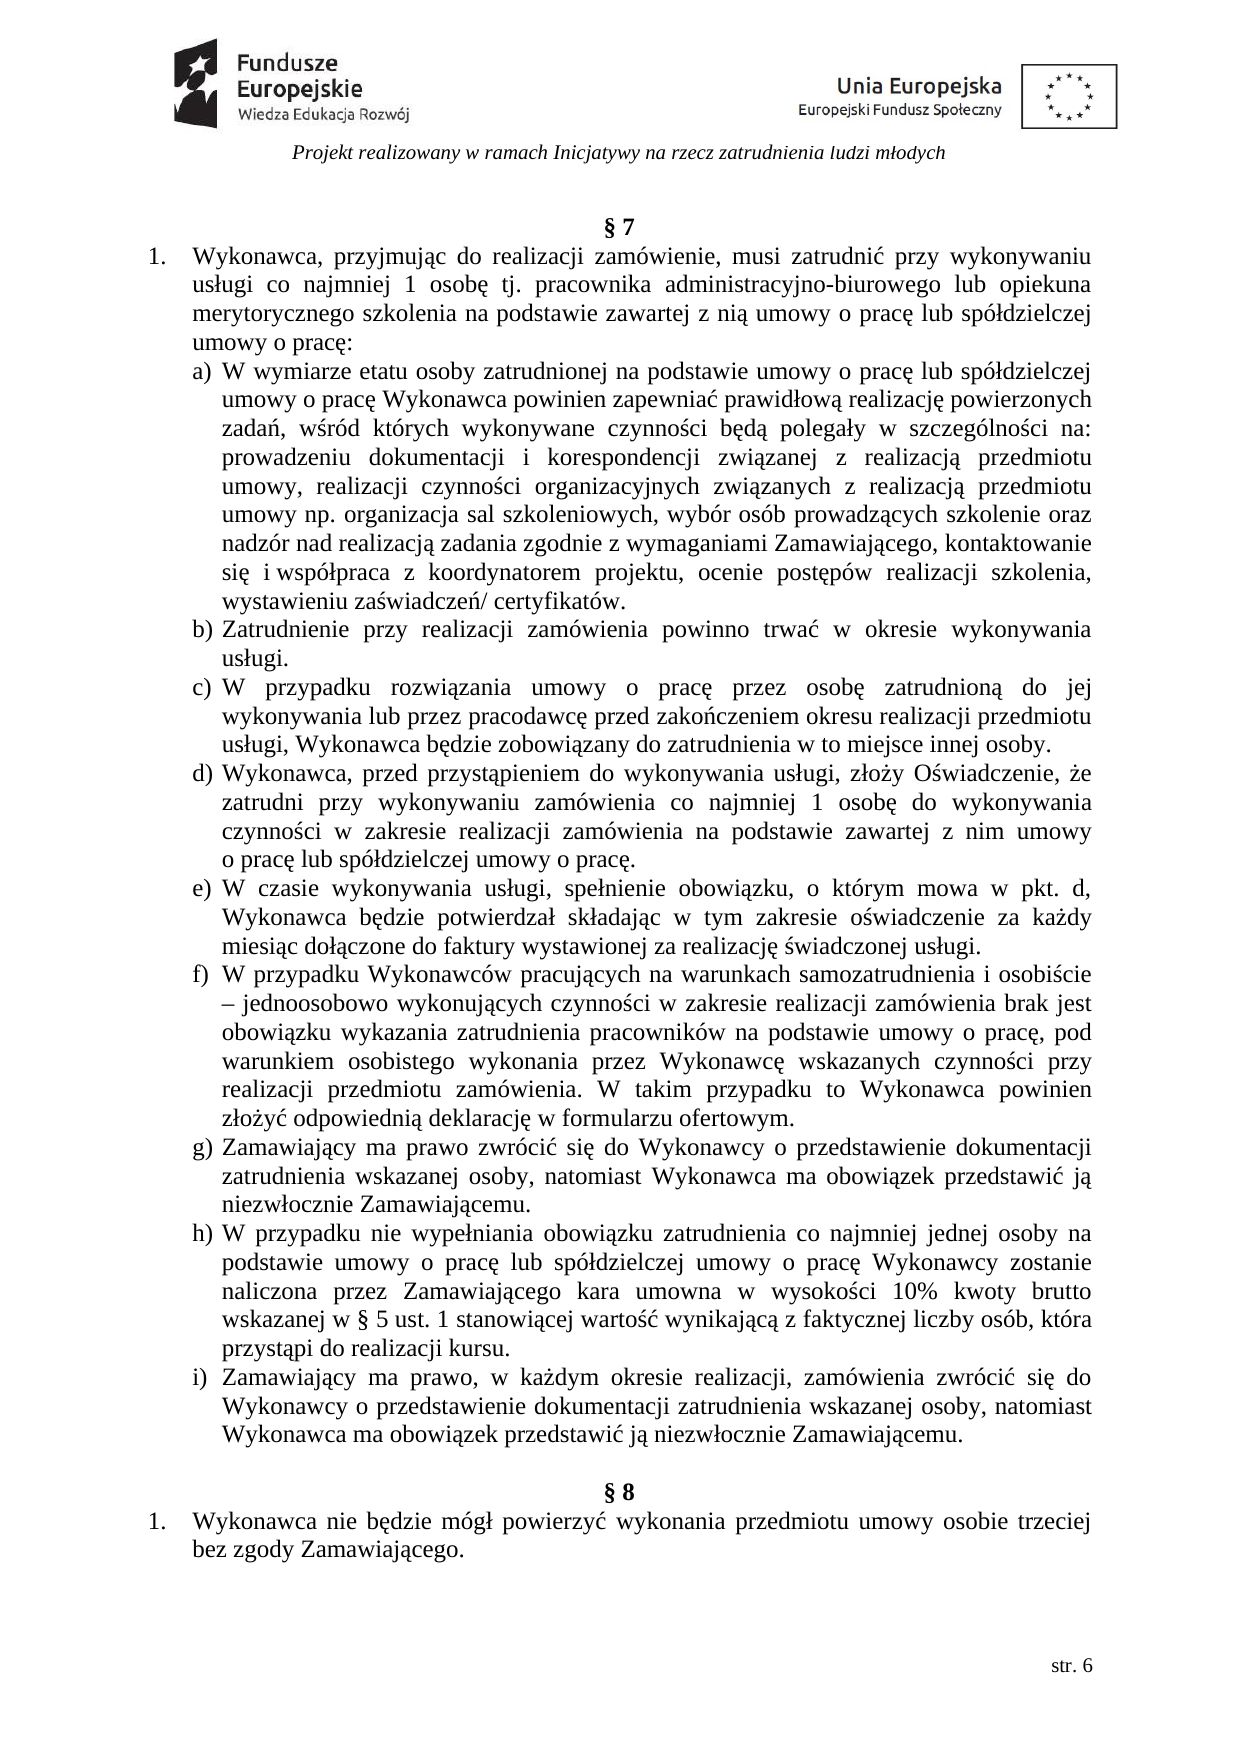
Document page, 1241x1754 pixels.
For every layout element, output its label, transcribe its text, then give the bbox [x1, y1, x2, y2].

list Wykonawca nie będzie mógł powierzyć wykonania przedmiotu umowy osobie trzeciej bez zgody Zamawiającego. [148, 1506, 1092, 1563]
list Wykonawca, przyjmując do realizacji zamówienie, musi zatrudnić przy wykonywaniu usługi co najmniej 1 osobę tj. pracownika administracyjno-biurowego lub opiekuna merytorycznego szkolenia na podstawie zawartej z nią umowy o pracę lub spółdzielczej umowy o pracę: [148, 241, 1092, 356]
text § 8 [148, 1477, 1090, 1506]
list Zatrudnienie przy realizacji zamówienia powinno trwać w okresie wykonywania usługi. [192, 614, 1092, 672]
list W przypadku Wykonawców pracujących na warunkach samozatrudnienia i osobiście – jednoosobowo wykonujących czynności w zakresie realizacji zamówienia brak jest obowiązku wykazania zatrudnienia pracowników na podstawie umowy o pracę, pod warunkiem osobistego wykonania przez Wykonawcę wskazanych czynności przy realizacji przedmiotu zamówienia. W takim przypadku to Wykonawca powinien złożyć odpowiednią deklarację w formularzu ofertowym. [192, 959, 1092, 1132]
text § 7 [148, 212, 1090, 241]
list W przypadku rozwiązania umowy o pracę przez osobę zatrudnioną do jej wykonywania lub przez pracodawcę przed zakończeniem okresu realizacji przedmiotu usługi, Wykonawca będzie zobowiązany do zatrudnienia w to miejsce innej osoby. [192, 672, 1092, 758]
list Zamawiający ma prawo, w każdym okresie realizacji, zamówienia zwrócić się do Wykonawcy o przedstawienie dokumentacji zatrudnienia wskazanej osoby, natomiast Wykonawca ma obowiązek przedstawić ją niezwłocznie Zamawiającemu. [192, 1362, 1092, 1448]
list W czasie wykonywania usługi, spełnienie obowiązku, o którym mowa w pkt. d, Wykonawca będzie potwierdzał składając w tym zakresie oświadczenie za każdy miesiąc dołączone do faktury wystawionej za realizację świadczonej usługi. [192, 873, 1092, 959]
picture [780, 45, 1134, 146]
list Wykonawca, przed przystąpieniem do wykonywania usługi, złoży Oświadczenie, że zatrudni przy wykonywaniu zamówienia co najmniej 1 osobę do wykonywania czynności w zakresie realizacji zamówienia na podstawie zawartej z nim umowy o pracę lub spółdzielczej umowy o pracę. [192, 758, 1092, 873]
list W przypadku nie wypełniania obowiązku zatrudnienia co najmniej jednej osoby na podstawie umowy o pracę lub spółdzielczej umowy o pracę Wykonawcy zostanie naliczona przez Zamawiającego kara umowna w wysokości 10% kwoty brutto wskazanej w § 5 ust. 1 stanowiącej wartość wynikającą z faktycznej liczby osób, która przystąpi do realizacji kursu. [192, 1218, 1092, 1362]
picture [138, 16, 449, 159]
list Zamawiający ma prawo zwrócić się do Wykonawcy o przedstawienie dokumentacji zatrudnienia wskazanej osoby, natomiast Wykonawca ma obowiązek przedstawić ją niezwłocznie Zamawiającemu. [192, 1132, 1092, 1218]
list W wymiarze etatu osoby zatrudnionej na podstawie umowy o pracę lub spółdzielczej umowy o pracę Wykonawca powinien zapewniać prawidłową realizację powierzonych zadań, wśród których wykonywane czynności będą polegały w szczególności na: prowadzeniu dokumentacji i korespondencji związanej z realizacją przedmiotu umowy, realizacji czynności organizacyjnych związanych z realizacją przedmiotu umowy np. organizacja sal szkoleniowych, wybór osób prowadzących szkolenie oraz nadzór nad realizacją zadania zgodnie z wymaganiami Zamawiającego, kontaktowanie się i współpraca z koordynatorem projektu, ocenie postępów realizacji szkolenia, wystawieniu zaświadczeń/ certyfikatów. [192, 356, 1092, 614]
